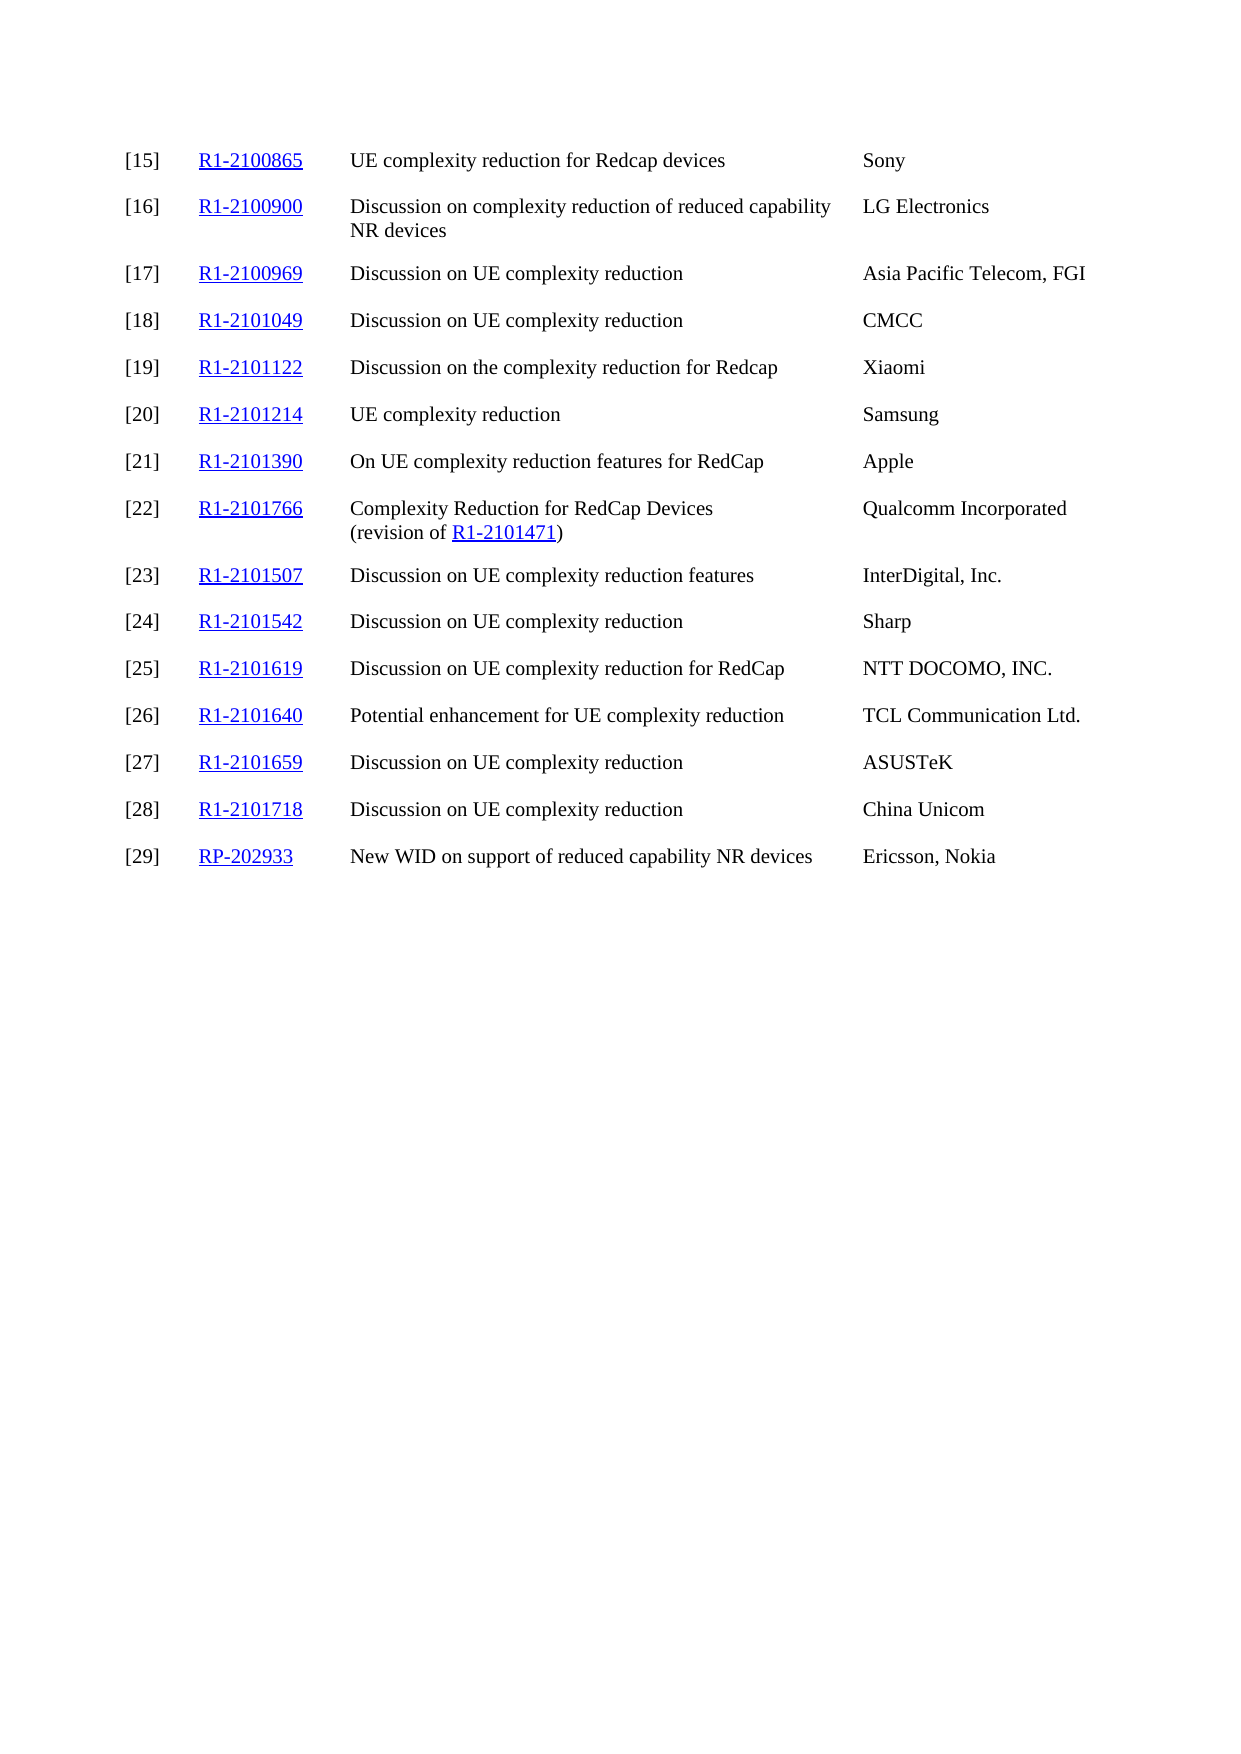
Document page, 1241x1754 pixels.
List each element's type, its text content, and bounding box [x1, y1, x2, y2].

table_cell [17] [118, 261, 191, 308]
table_cell [25] [118, 656, 191, 703]
table_cell ASUSTeK [855, 750, 1121, 797]
table_cell [16] [118, 194, 191, 261]
table_cell [23] [118, 563, 191, 609]
table_cell [21] [118, 449, 191, 496]
table_cell CMCC [855, 308, 1121, 355]
table_cell [26] [118, 703, 191, 750]
table_cell R1-2101507 [191, 563, 343, 609]
table_cell R1-2101718 [191, 797, 343, 844]
table_cell LG Electronics [855, 194, 1121, 261]
table_cell RP-202933 [191, 844, 343, 891]
table_cell R1-2101766 [191, 496, 343, 562]
table_cell R1-2101542 [191, 609, 343, 656]
table_cell [15] [118, 148, 191, 194]
table_cell UE complexity reduction for Redcap devices [343, 148, 855, 194]
table_cell [19] [118, 355, 191, 402]
table_cell R1-2100969 [191, 261, 343, 308]
table_cell NTT DOCOMO, INC. [855, 656, 1121, 703]
table_cell [27] [118, 750, 191, 797]
table_cell R1-2101122 [191, 355, 343, 402]
table_cell R1-2101619 [191, 656, 343, 703]
table_cell [29] [118, 844, 191, 891]
table_cell Discussion on the complexity reduction for Redcap [343, 355, 855, 402]
table_cell Apple [855, 449, 1121, 496]
table_cell Discussion on UE complexity reduction [343, 308, 855, 355]
table_cell Discussion on UE complexity reduction [343, 609, 855, 656]
table_cell Sharp [855, 609, 1121, 656]
table_cell China Unicom [855, 797, 1121, 844]
table_cell InterDigital, Inc. [855, 563, 1121, 609]
table_cell Xiaomi [855, 355, 1121, 402]
table_cell R1-2101640 [191, 703, 343, 750]
table_cell Discussion on UE complexity reduction features [343, 563, 855, 609]
table_cell R1-2100865 [191, 148, 343, 194]
table_cell Potential enhancement for UE complexity reduction [343, 703, 855, 750]
table_cell R1-2101659 [191, 750, 343, 797]
table_cell Complexity Reduction for RedCap Devices (revision of R1-2101471) [343, 496, 855, 562]
table_cell Discussion on UE complexity reduction [343, 797, 855, 844]
table_cell [20] [118, 402, 191, 449]
table_cell Asia Pacific Telecom, FGI [855, 261, 1121, 308]
table_cell TCL Communication Ltd. [855, 703, 1121, 750]
table_cell UE complexity reduction [343, 402, 855, 449]
table_cell Discussion on UE complexity reduction [343, 261, 855, 308]
table_cell [28] [118, 797, 191, 844]
table_cell Sony [855, 148, 1121, 194]
table_cell R1-2101214 [191, 402, 343, 449]
table_cell [24] [118, 609, 191, 656]
table_cell Discussion on complexity reduction of reduced capability NR devices [343, 194, 855, 261]
table_cell Ericsson, Nokia [855, 844, 1121, 891]
table_cell [22] [118, 496, 191, 562]
table_cell Qualcomm Incorporated [855, 496, 1121, 562]
table_cell New WID on support of reduced capability NR devices [343, 844, 855, 891]
table_cell Discussion on UE complexity reduction for RedCap [343, 656, 855, 703]
table_cell R1-2101390 [191, 449, 343, 496]
table_cell Samsung [855, 402, 1121, 449]
table_cell Discussion on UE complexity reduction [343, 750, 855, 797]
table_cell On UE complexity reduction features for RedCap [343, 449, 855, 496]
table_cell R1-2101049 [191, 308, 343, 355]
table_cell R1-2100900 [191, 194, 343, 261]
table_cell [18] [118, 308, 191, 355]
